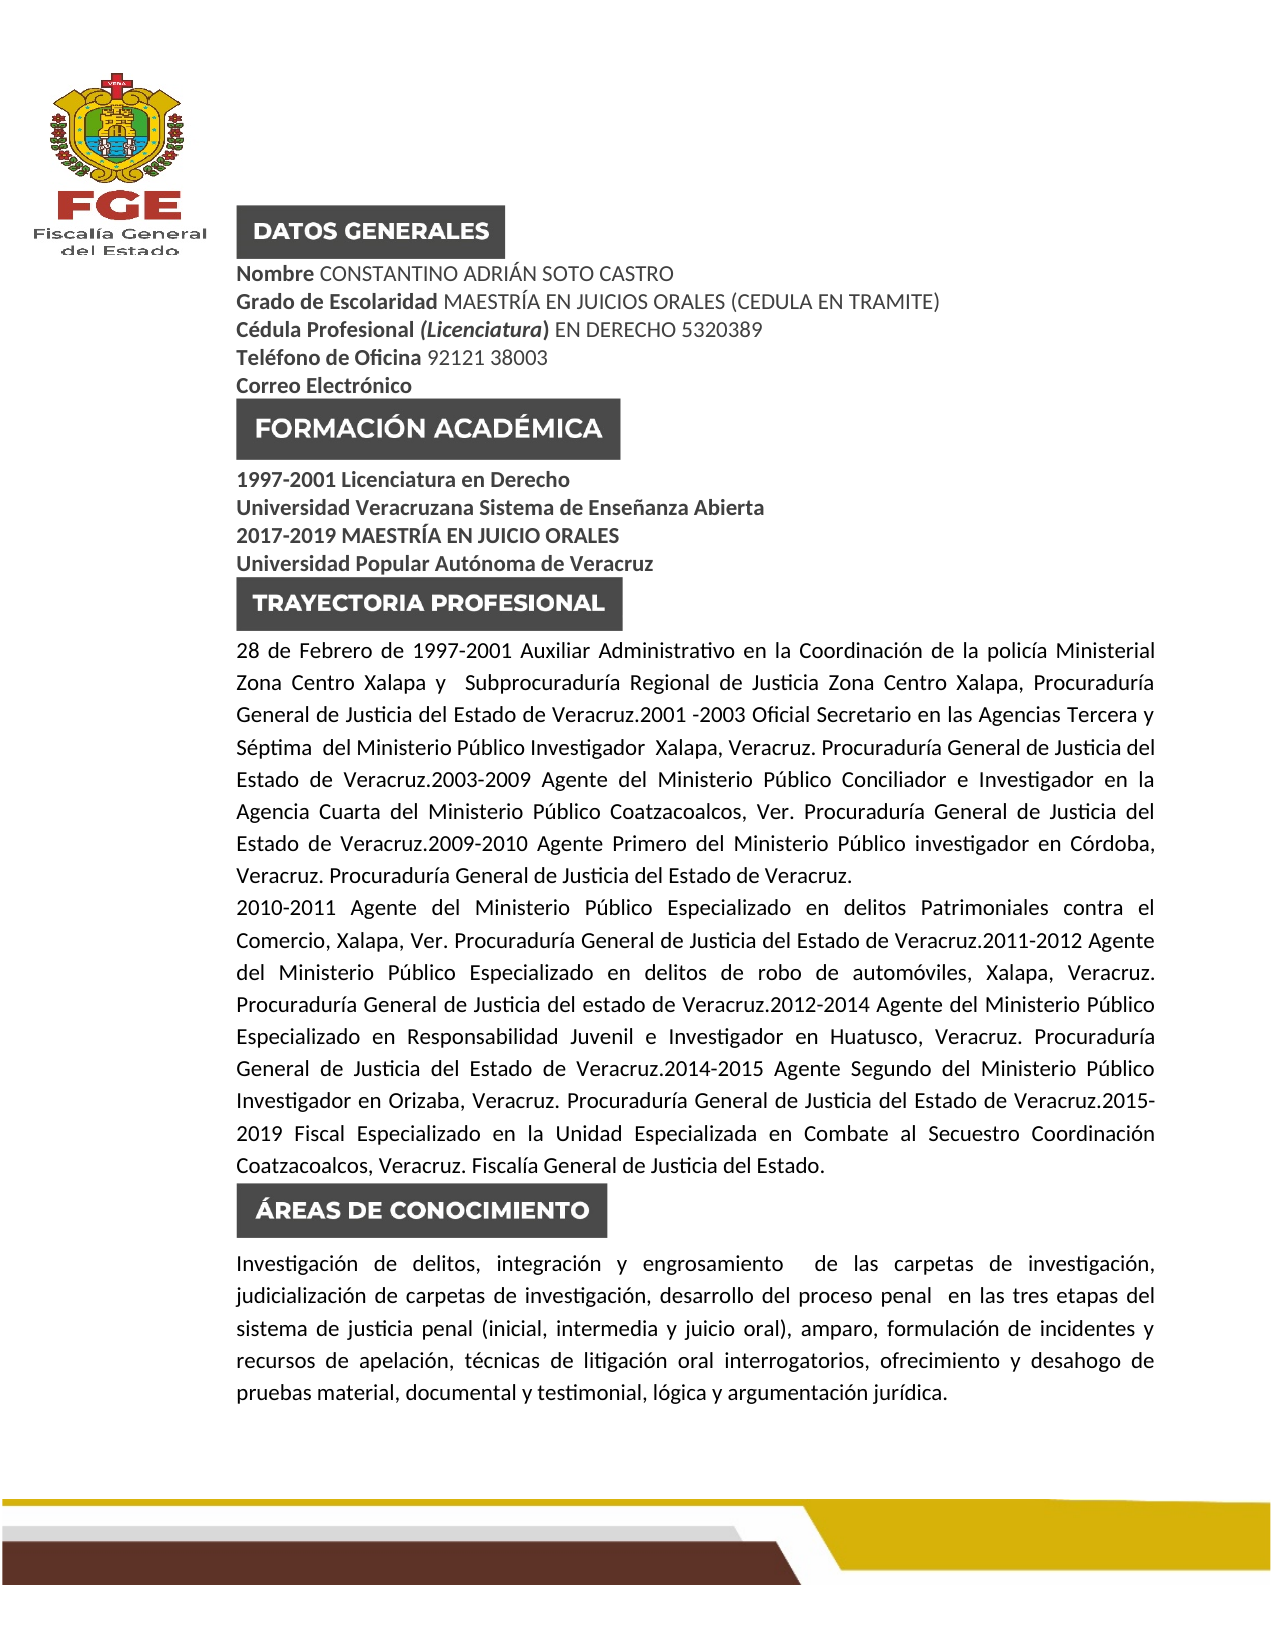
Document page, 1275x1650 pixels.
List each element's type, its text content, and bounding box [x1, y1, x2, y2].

text Correo Electrónico [236, 371, 1157, 399]
text Teléfono de Oficina 92121 38003 [236, 343, 1157, 371]
picture [236, 577, 623, 631]
text 1997-2001 Licenciatura en Derecho [236, 465, 1157, 493]
picture [236, 1183, 608, 1238]
text Cédula Profesional (Licenciatura) EN DERECHO 5320389 [236, 315, 1157, 343]
text 2017-2019 MAESTRÍA EN JUICIO ORALES [236, 521, 1157, 549]
text Grado de Escolaridad MAESTRÍA EN JUICIOS ORALES (CEDULA EN TRAMITE) [236, 287, 1211, 315]
text Nombre CONSTANTINO ADRIÁN SOTO CASTRO [236, 259, 1157, 287]
text Universidad Veracruzana Sistema de Enseñanza Abierta [236, 493, 1157, 521]
picture [236, 398, 621, 460]
text Investigación de delitos, integración y engrosamiento de las carpetas de investigación, judicialización de carpetas de investigación, desarrollo del proceso penal en las tres etapas del sistema de justicia penal (inicial, intermedia y juicio oral), amparo, formulación de incidentes y recursos de apelación, técnicas de litigación oral interrogatorios, ofrecimiento y desahogo de pruebas material, documental y testimonial, lógica y argumentación jurídica. [236, 1249, 1157, 1406]
text 28 de Febrero de 1997-2001 Auxiliar Administrativo en la Coordinación de la policía Ministerial Zona Centro Xalapa y Subprocuraduría Regional de Justicia Zona Centro Xalapa, Procuraduría General de Justicia del Estado de Veracruz.2001 -2003 Oficial Secretario en las Agencias Tercera y Séptima del Ministerio Público Investigador Xalapa, Veracruz. Procuraduría General de Justicia del Estado de Veracruz.2003-2009 Agente del Ministerio Público Conciliador e Investigador en la Agencia Cuarta del Ministerio Público Coatzacoalcos, Ver. Procuraduría General de Justicia del Estado de Veracruz.2009-2010 Agente Primero del Ministerio Público investigador en Córdoba, Veracruz. Procuraduría General de Justicia del Estado de Veracruz. [236, 636, 1157, 889]
text Universidad Popular Autónoma de Veracruz [236, 549, 1157, 577]
picture [34, 73, 206, 252]
picture [0, 1499, 1271, 1584]
text 2010-2011 Agente del Ministerio Público Especializado en delitos Patrimoniales contra el Comercio, Xalapa, Ver. Procuraduría General de Justicia del Estado de Veracruz.2011-2012 Agente del Ministerio Público Especializado en delitos de robo de automóviles, Xalapa, Veracruz. Procuraduría General de Justicia del estado de Veracruz.2012-2014 Agente del Ministerio Público Especializado en Responsabilidad Juvenil e Investigador en Huatusco, Veracruz. Procuraduría General de Justicia del Estado de Veracruz.2014-2015 Agente Segundo del Ministerio Público Investigador en Orizaba, Veracruz. Procuraduría General de Justicia del Estado de Veracruz.2015-2019 Fiscal Especializado en la Unidad Especializada en Combate al Secuestro Coordinación Coatzacoalcos, Veracruz. Fiscalía General de Justicia del Estado. [236, 893, 1157, 1179]
picture [236, 205, 506, 259]
